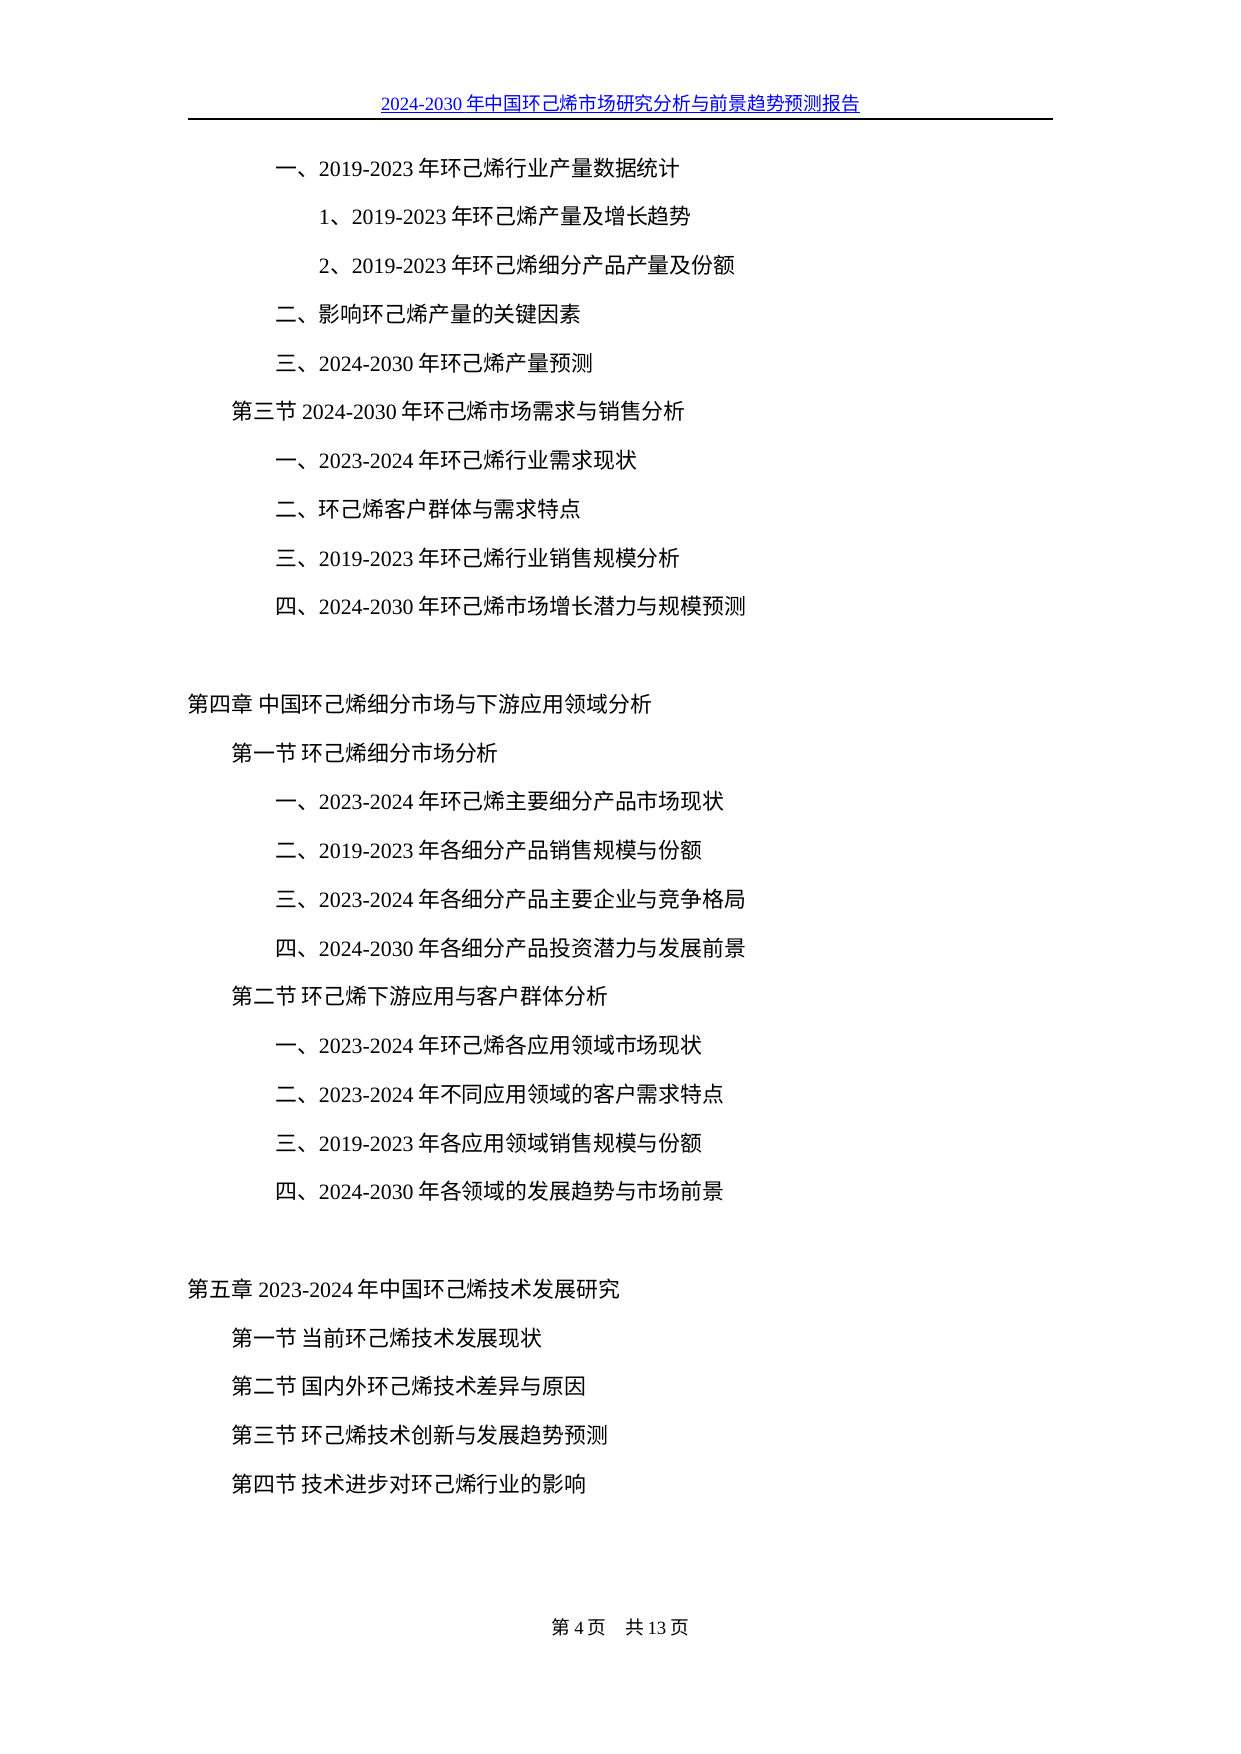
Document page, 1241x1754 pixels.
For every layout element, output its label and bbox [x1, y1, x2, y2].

text [187, 150, 1053, 1499]
